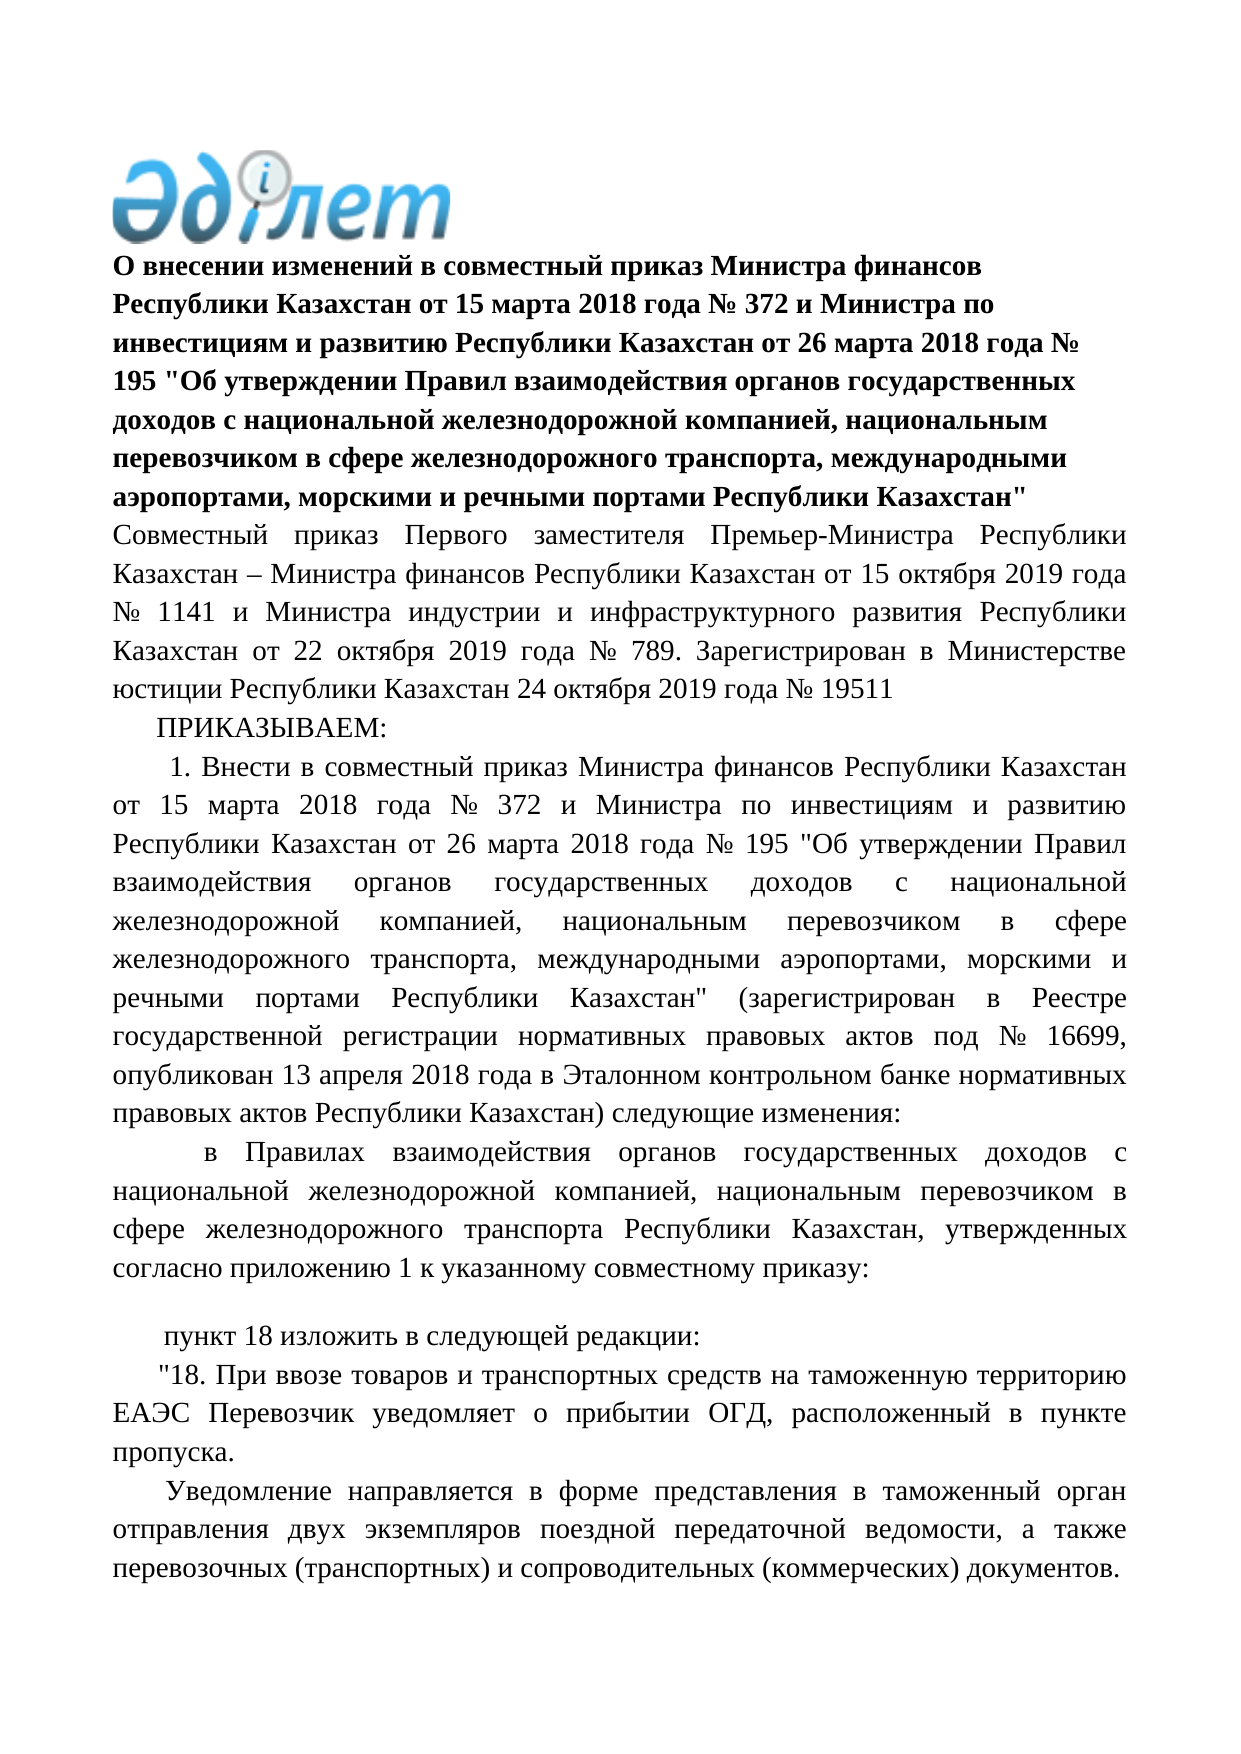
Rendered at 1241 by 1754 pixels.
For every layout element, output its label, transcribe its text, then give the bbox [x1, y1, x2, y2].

picture [112, 150, 451, 244]
text Совместный приказ Первого заместителя Премьер-Министра Республики Казахстан – Министра финансов Республики Казахстан от 15 октября 2019 года № 1141 и Министра индустрии и инфраструктурного развития Республики Казахстан от 22 октября 2019 года № 789. Зарегистрирован в Министерстве юстиции Республики Казахстан 24 октября 2019 года № 19511 [112, 517, 1128, 705]
text ПРИКАЗЫВАЕМ: [112, 710, 1128, 744]
text Уведомление направляется в форме представления в таможенный орган отправления двух экземпляров поездной передаточной ведомости, а также перевозочных (транспортных) и сопроводительных (коммерческих) документов. [112, 1473, 1128, 1583]
text 1. Внести в совместный приказ Министра финансов Республики Казахстан от 15 марта 2018 года № 372 и Министра по инвестициям и развитию Республики Казахстан от 26 марта 2018 года № 195 "Об утверждении Правил взаимодействия органов государственных доходов с национальной железнодорожной компанией, национальным перевозчиком в сфере железнодорожного транспорта, международными аэропортами, морскими и речными портами Республики Казахстан" (зарегистрирован в Реестре государственной регистрации нормативных правовых актов под № 16699, опубликован 13 апреля 2018 года в Эталонном контрольном банке нормативных правовых актов Республики Казахстан) следующие изменения: [112, 749, 1128, 1129]
text пункт 18 изложить в следующей редакции: [112, 1318, 1128, 1352]
text "18. При ввозе товаров и транспортных средств на таможенную территорию ЕАЭС Перевозчик уведомляет о прибытии ОГД, расположенный в пункте пропуска. [112, 1357, 1128, 1468]
text в Правилах взаимодействия органов государственных доходов с национальной железнодорожной компанией, национальным перевозчиком в сфере железнодорожного транспорта Республики Казахстан, утвержденных согласно приложению 1 к указанному совместному приказу: [112, 1134, 1128, 1283]
text О внесении изменений в совместный приказ Министра финансов Республики Казахстан от 15 марта 2018 года № 372 и Министра по инвестициям и развитию Республики Казахстан от 26 марта 2018 года № 195 "Об утверждении Правил взаимодействия органов государственных доходов с национальной железнодорожной компанией, национальным перевозчиком в сфере железнодорожного транспорта, международными аэропортами, морскими и речными портами Республики Казахстан" [112, 248, 1128, 512]
